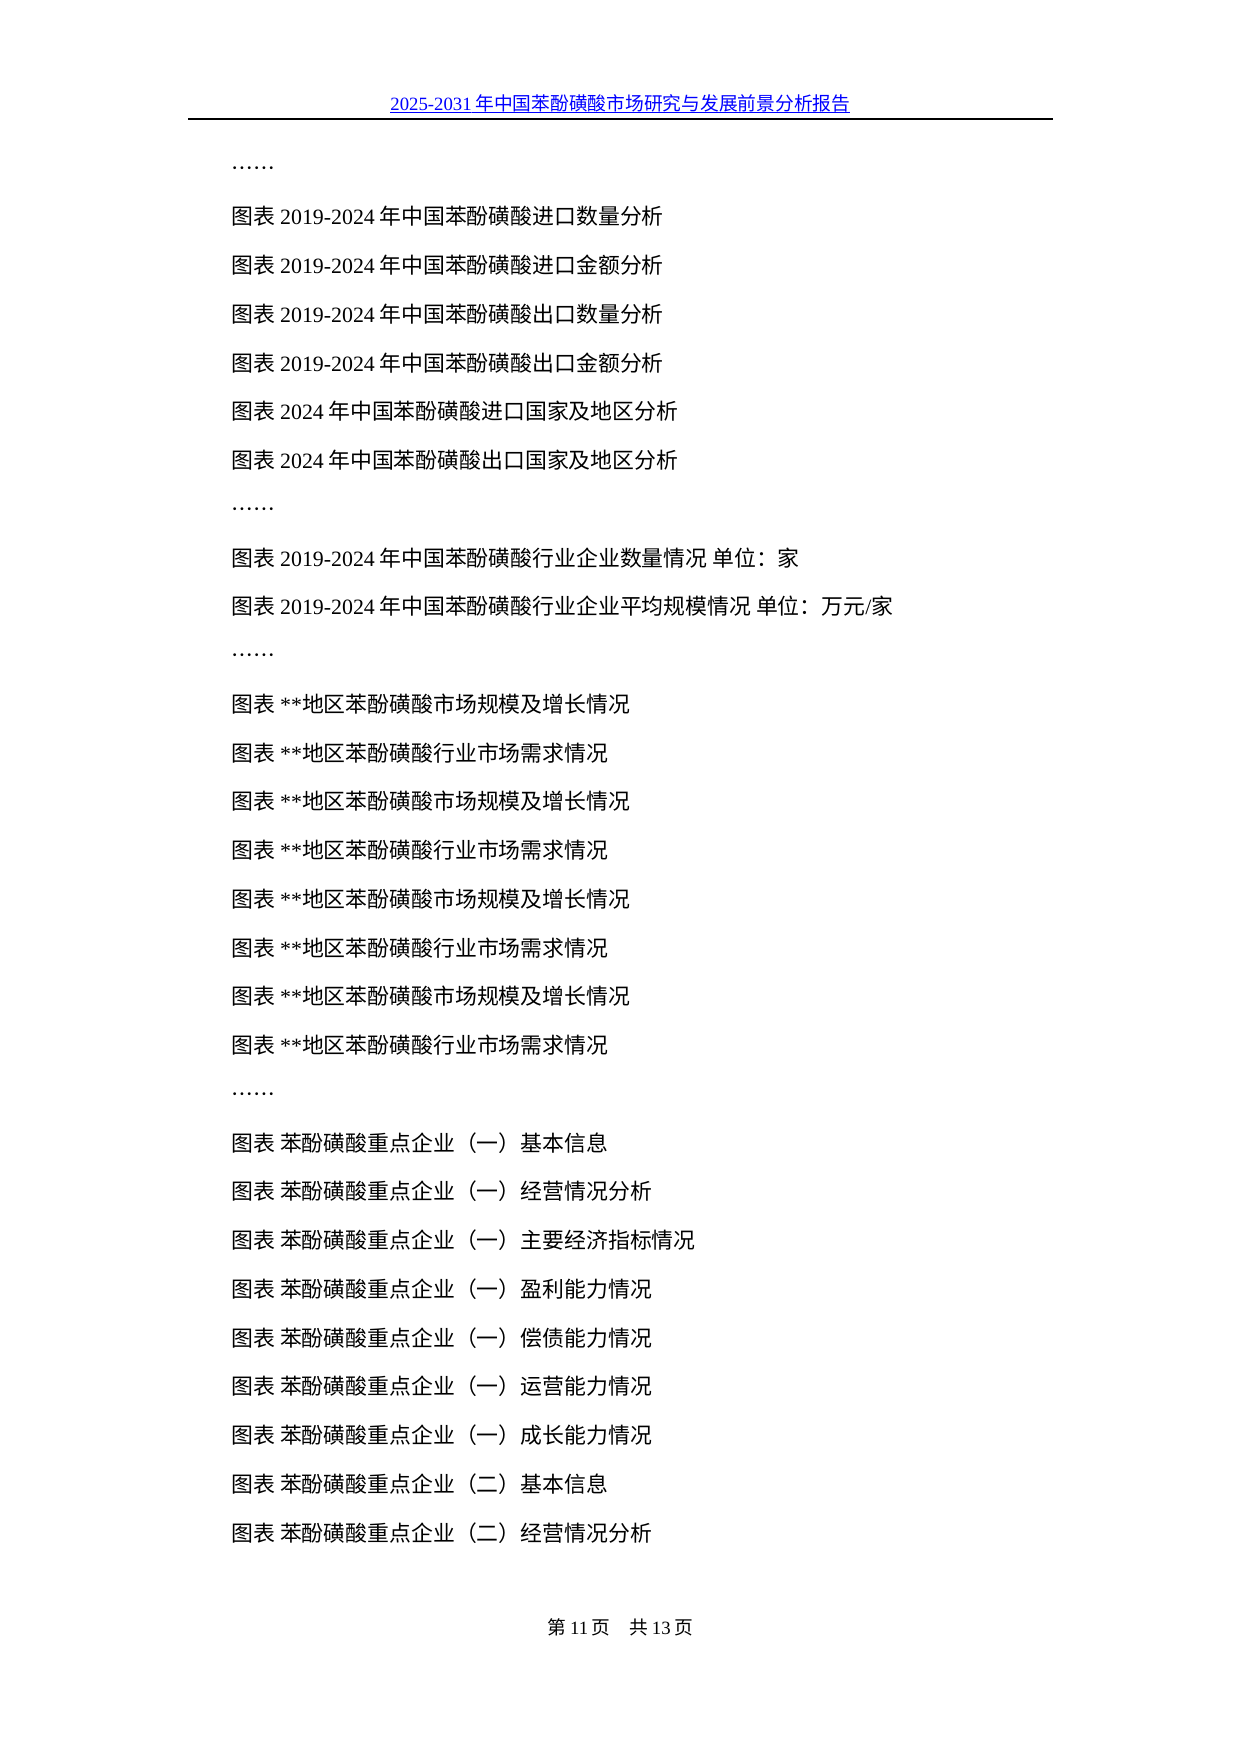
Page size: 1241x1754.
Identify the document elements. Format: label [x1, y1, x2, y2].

text [187, 150, 1053, 1548]
